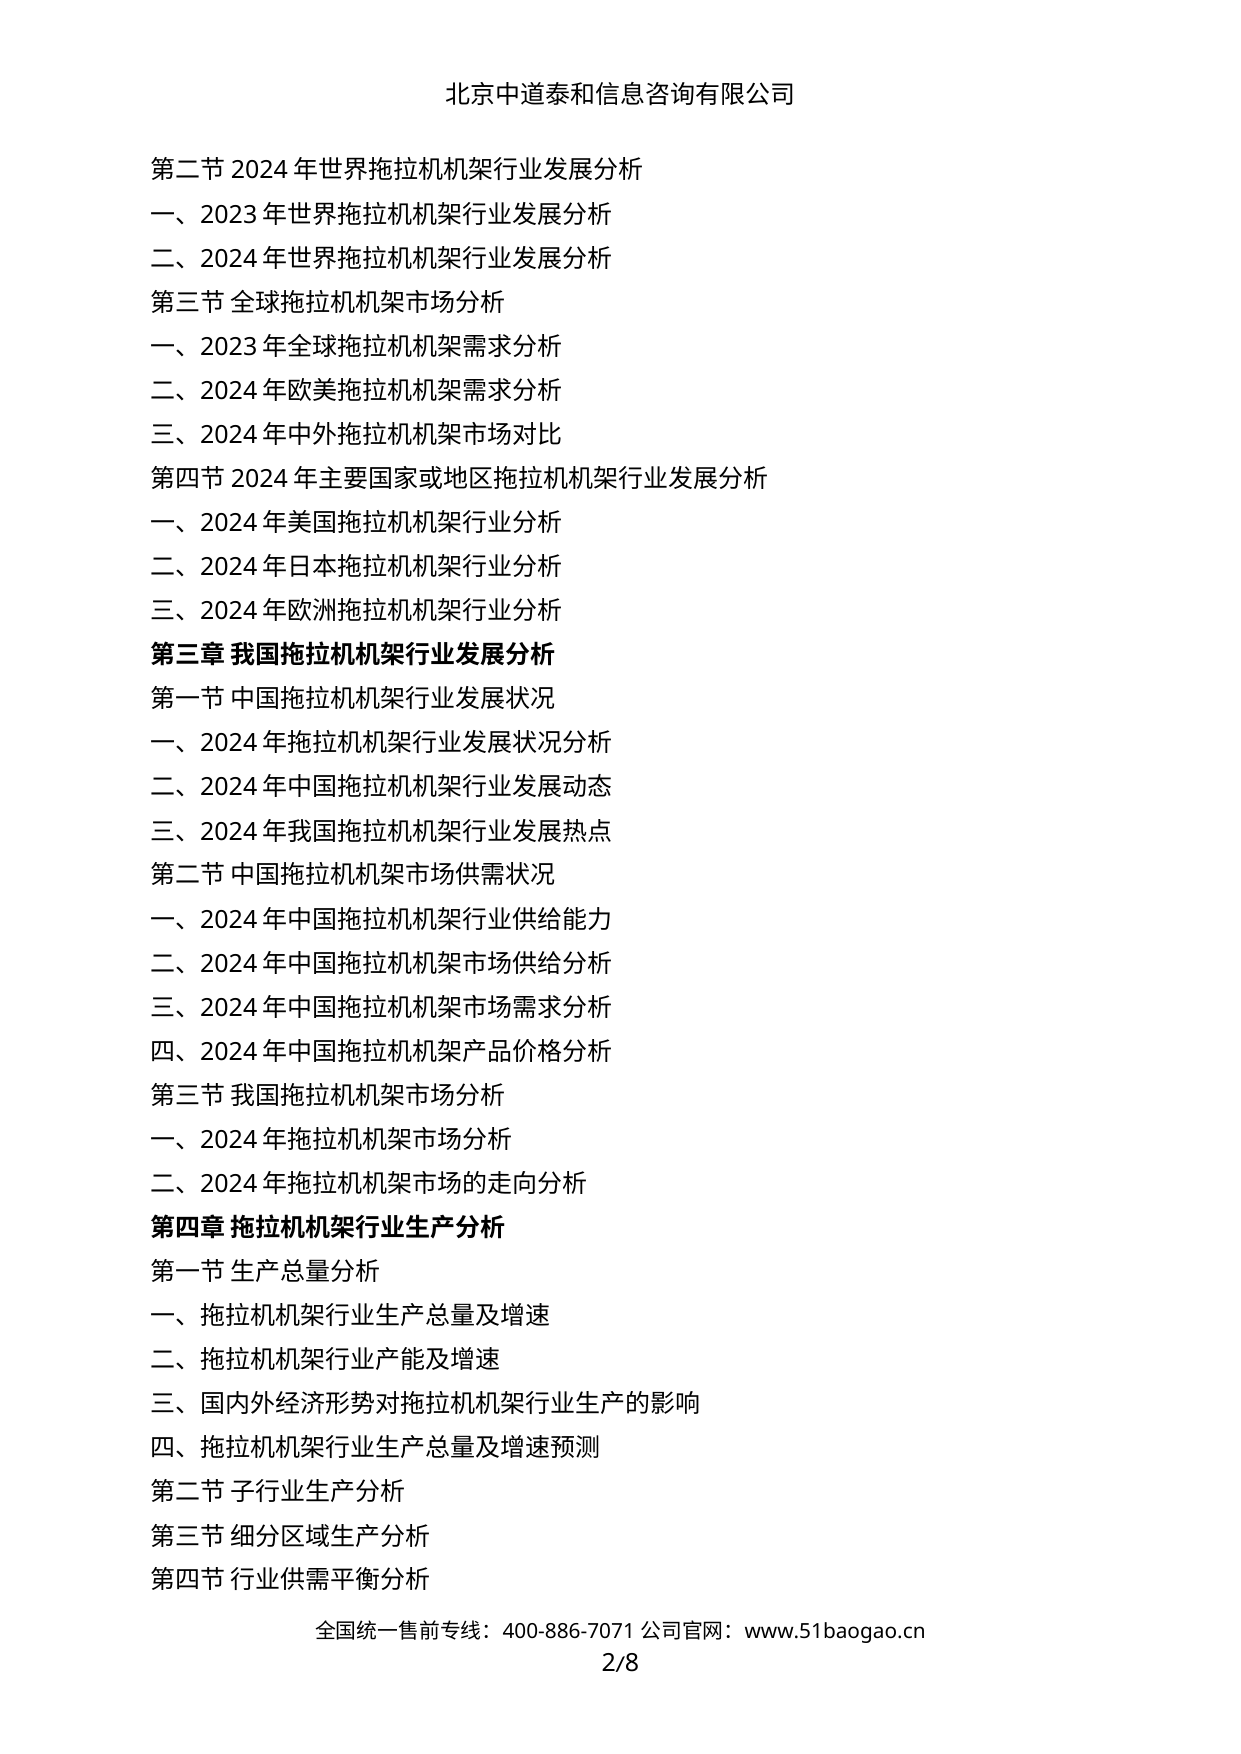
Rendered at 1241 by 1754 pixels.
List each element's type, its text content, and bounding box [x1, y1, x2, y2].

text 一、2023年全球拖拉机机架需求分析 [150, 326, 1090, 362]
text 第三节 细分区域生产分析 [150, 1516, 1090, 1552]
text 第三章 我国拖拉机机架行业发展分析 [150, 635, 1090, 671]
text 第四节 2024年主要国家或地区拖拉机机架行业发展分析 [150, 458, 1090, 495]
text 第二节 2024年世界拖拉机机架行业发展分析 [150, 150, 1090, 186]
text 二、2024年欧美拖拉机机架需求分析 [150, 370, 1090, 407]
text 第二节 中国拖拉机机架市场供需状况 [150, 855, 1090, 891]
text 一、拖拉机机架行业生产总量及增速 [150, 1296, 1090, 1332]
text 一、2024年美国拖拉机机架行业分析 [150, 502, 1090, 539]
text 三、2024年欧洲拖拉机机架行业分析 [150, 591, 1090, 627]
text 二、2024年日本拖拉机机架行业分析 [150, 547, 1090, 583]
text 四、拖拉机机架行业生产总量及增速预测 [150, 1428, 1090, 1464]
text 二、2024年世界拖拉机机架行业发展分析 [150, 238, 1090, 274]
text 第四章 拖拉机机架行业生产分析 [150, 1207, 1090, 1244]
text 第二节 子行业生产分析 [150, 1472, 1090, 1508]
text 三、2024年中国拖拉机机架市场需求分析 [150, 987, 1090, 1023]
text 二、拖拉机机架行业产能及增速 [150, 1340, 1090, 1376]
text 一、2024年中国拖拉机机架行业供给能力 [150, 899, 1090, 935]
text 第三节 全球拖拉机机架市场分析 [150, 282, 1090, 318]
text 三、国内外经济形势对拖拉机机架行业生产的影响 [150, 1384, 1090, 1420]
text 二、2024年中国拖拉机机架市场供给分析 [150, 943, 1090, 979]
text 二、2024年拖拉机机架市场的走向分析 [150, 1163, 1090, 1200]
text 第三节 我国拖拉机机架市场分析 [150, 1075, 1090, 1112]
text 一、2024年拖拉机机架行业发展状况分析 [150, 723, 1090, 759]
text 一、2024年拖拉机机架市场分析 [150, 1119, 1090, 1156]
text 第四节 行业供需平衡分析 [150, 1560, 1090, 1596]
text 一、2023年世界拖拉机机架行业发展分析 [150, 194, 1090, 230]
text 四、2024年中国拖拉机机架产品价格分析 [150, 1031, 1090, 1067]
text 第一节 生产总量分析 [150, 1252, 1090, 1288]
text 二、2024年中国拖拉机机架行业发展动态 [150, 767, 1090, 803]
text 三、2024年中外拖拉机机架市场对比 [150, 414, 1090, 451]
text 第一节 中国拖拉机机架行业发展状况 [150, 679, 1090, 715]
text 三、2024年我国拖拉机机架行业发展热点 [150, 811, 1090, 847]
